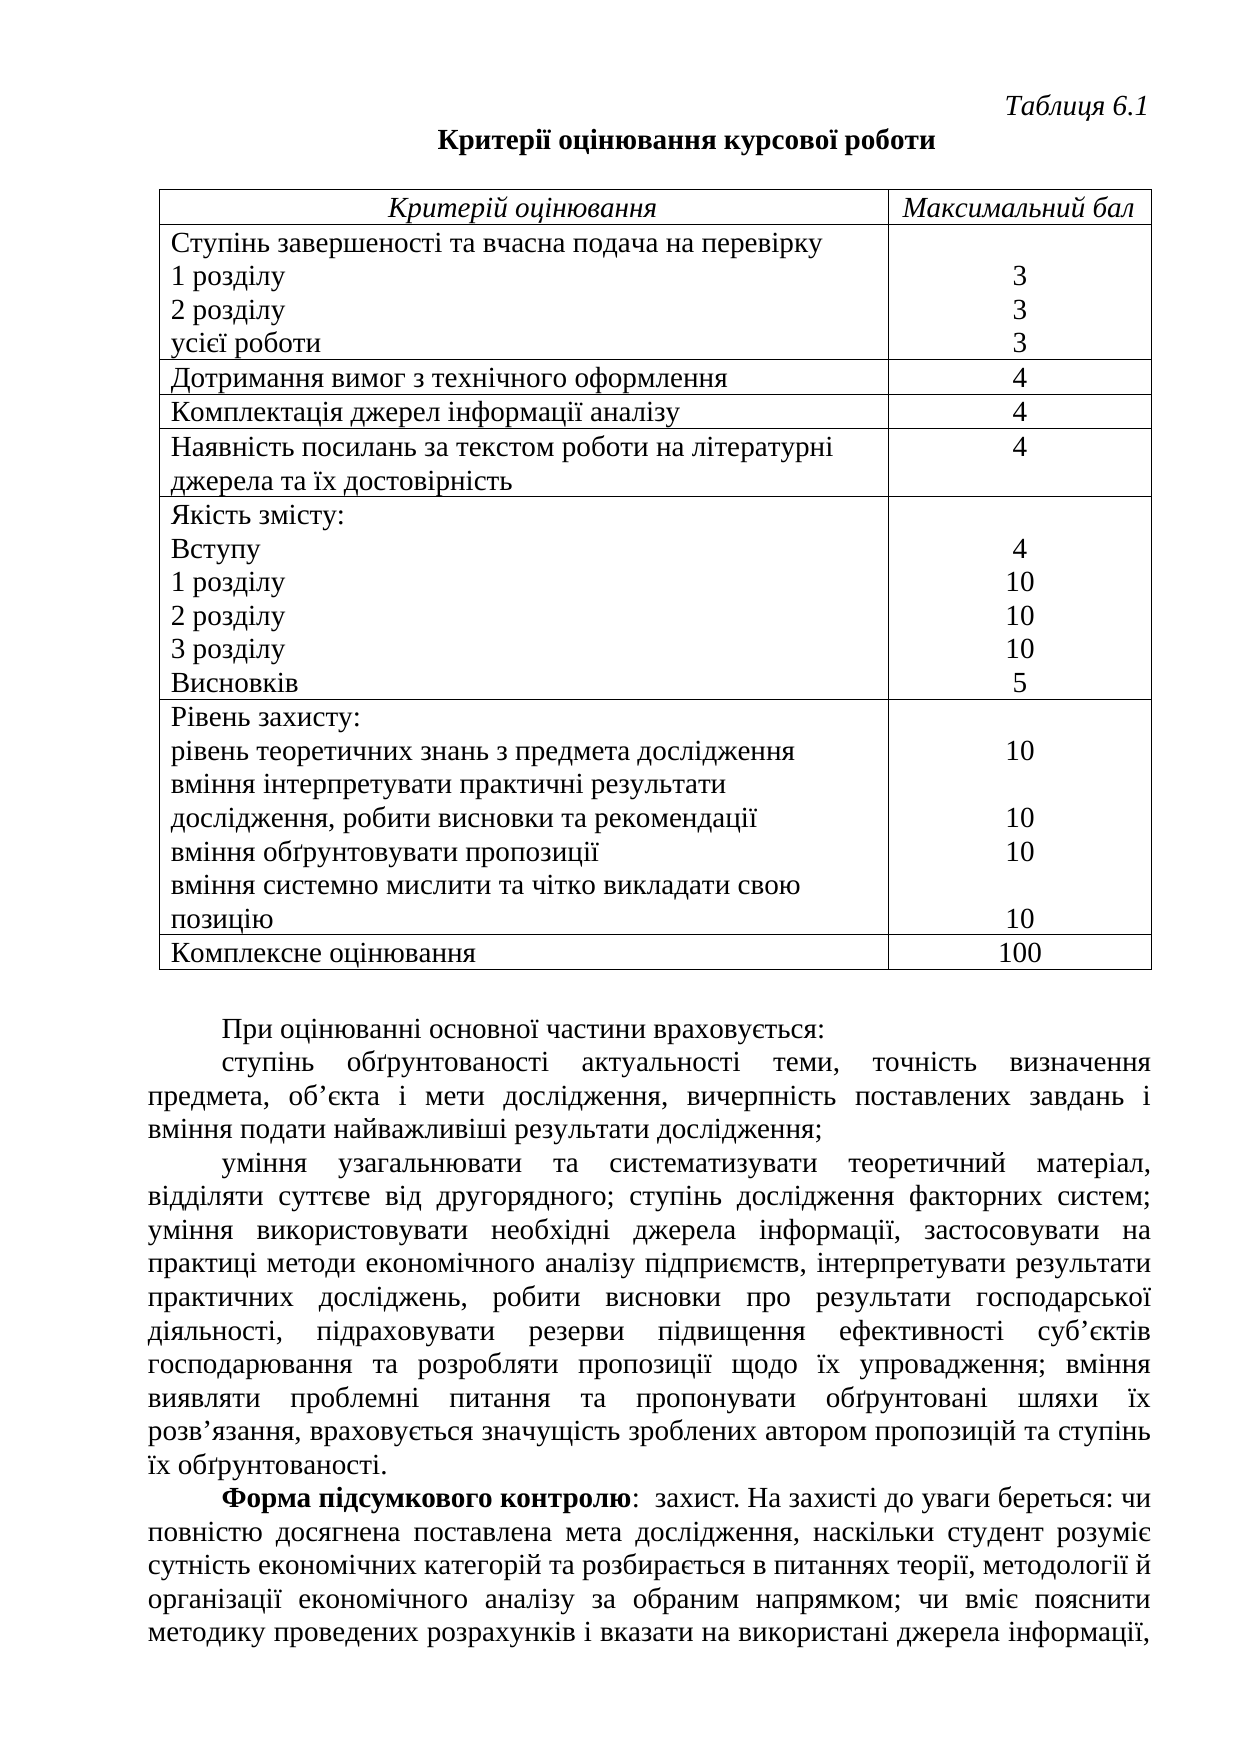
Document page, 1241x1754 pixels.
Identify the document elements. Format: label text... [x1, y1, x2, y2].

table_cell 3 3 3 [889, 225, 1151, 359]
table_cell Комплексне оцінювання [160, 935, 888, 969]
table_cell Комплектація джерел інформації аналізу [160, 395, 888, 428]
table_header Критерій оцінювання [160, 190, 888, 224]
text ступінь обґрунтованості актуальності теми, точність визначення предмета, об’єкта і мети дослідження, вичерпність поставлених завдань і вміння подати найважливіші результати дослідження; [148, 1044, 1152, 1145]
table_cell 4 10 10 10 5 [889, 497, 1151, 698]
table_cell 4 [889, 360, 1151, 393]
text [148, 1480, 1152, 1648]
table_cell 10 10 10 10 [889, 700, 1151, 934]
text Таблиця 6.1 [148, 88, 1152, 122]
table_cell 100 [889, 935, 1151, 969]
text Критерії оцінювання курсової роботи [148, 122, 1152, 156]
table_cell Якість змісту: Вступу 1 розділу 2 розділу 3 розділу Висновків [160, 497, 888, 698]
table_cell Дотримання вимог з технічного оформлення [160, 360, 888, 393]
table_cell Рівень захисту: рівень теоретичних знань з предмета дослідження вміння інтерпретувати практичні результати дослідження, робити висновки та рекомендації вміння обґрунтовувати пропозиції вміння системно мислити та чітко викладати свою позицію [160, 700, 888, 934]
table_header Максимальний бал [889, 190, 1151, 224]
table_cell 4 [889, 429, 1151, 496]
text уміння узагальнювати та систематизувати теоретичний матеріал, відділяти суттєве від другорядного; ступінь дослідження факторних систем; уміння використовувати необхідні джерела інформації, застосовувати на практиці методи економічного аналізу підприємств, інтерпретувати результати практичних досліджень, робити висновки про результати господарської діяльності, підраховувати резерви підвищення ефективності суб’єктів господарювання та розробляти пропозиції щодо їх упровадження; вміння виявляти проблемні питання та пропонувати обґрунтовані шляхи їх розв’язання, враховується значущість зроблених автором пропозицій та ступінь їх обґрунтованості. [148, 1145, 1152, 1480]
table_cell 4 [889, 395, 1151, 428]
text При оцінюванні основної частини враховується: [148, 1011, 1152, 1044]
table_cell Наявність посилань за текстом роботи на літературні джерела та їх достовірність [160, 429, 888, 496]
table_cell Ступінь завершеності та вчасна подача на перевірку 1 розділу 2 розділу усієї роботи [160, 225, 888, 359]
